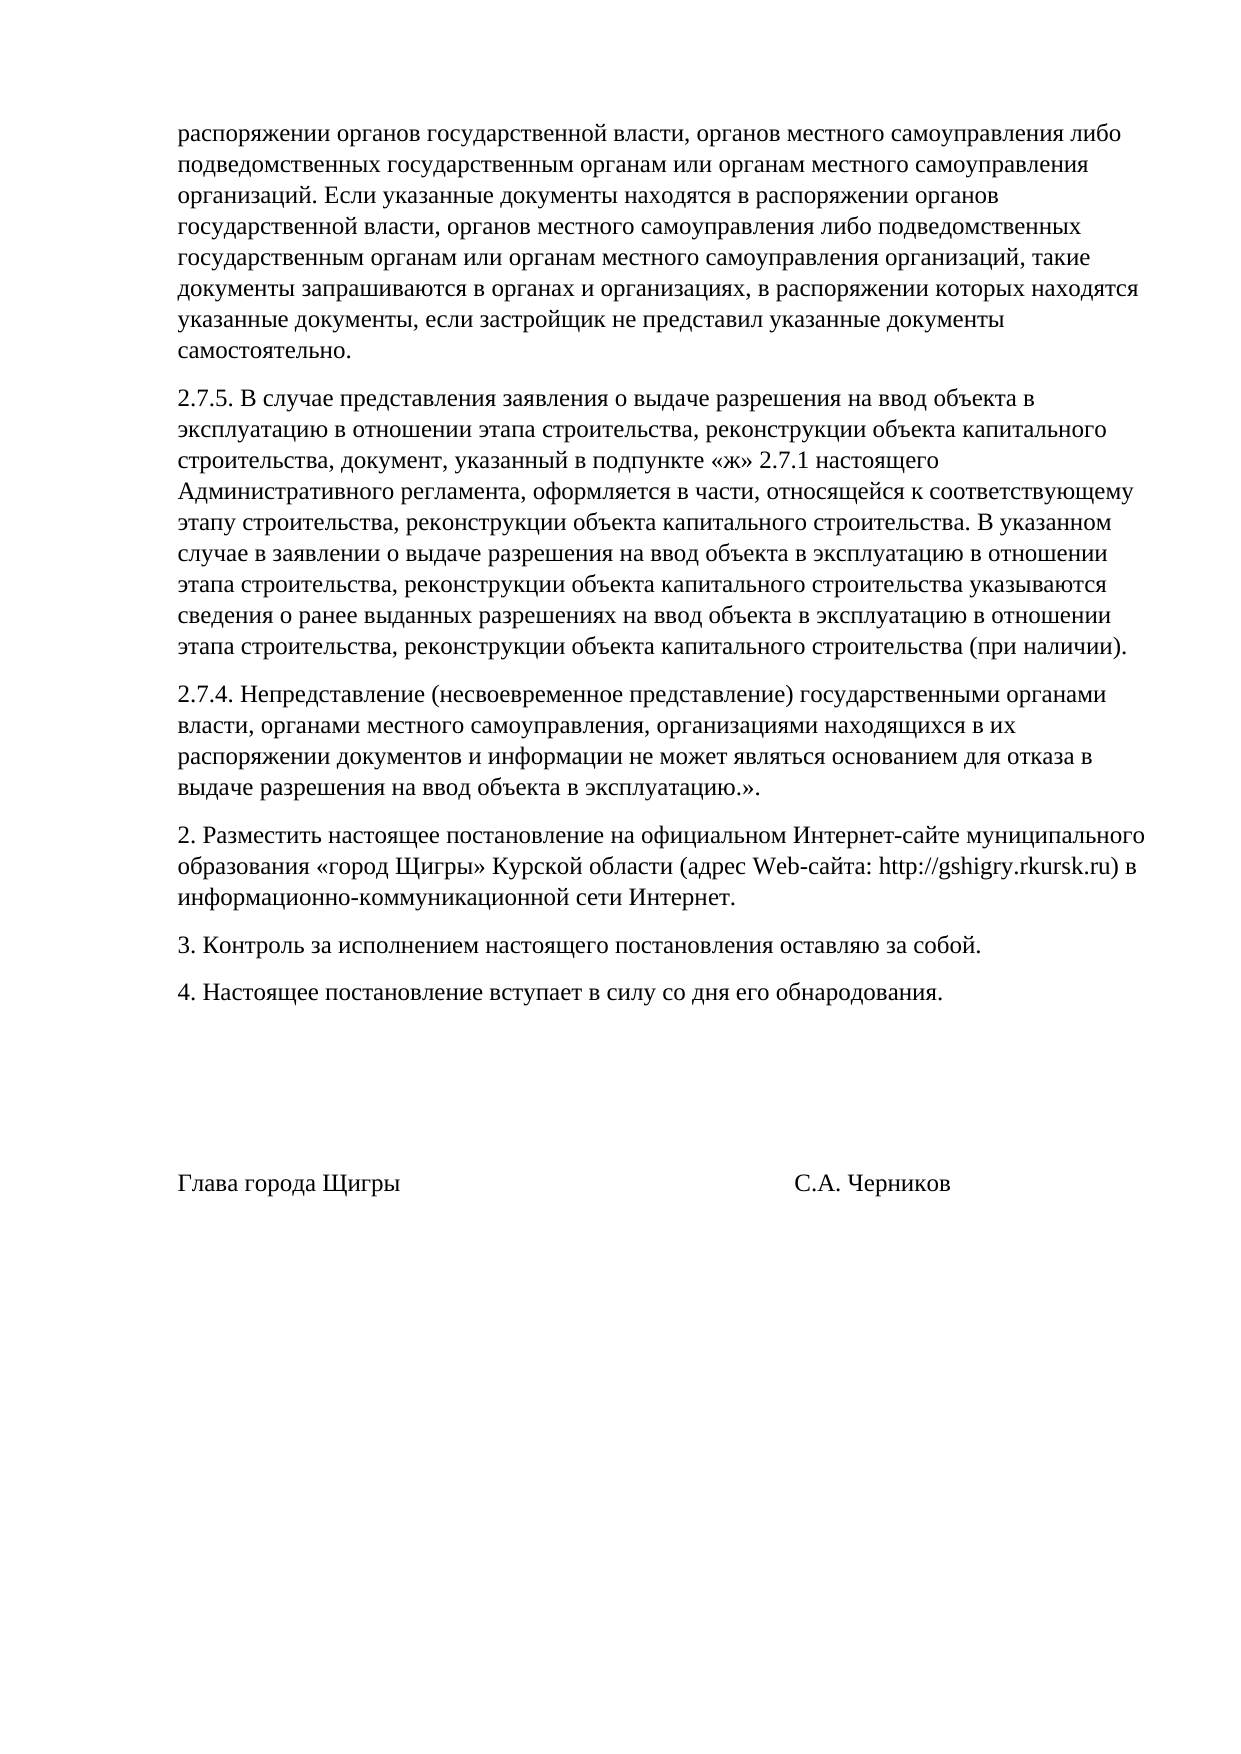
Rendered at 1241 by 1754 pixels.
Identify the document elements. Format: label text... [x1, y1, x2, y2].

text 2.7.4. Непредставление (несвоевременное представление) государственными органами власти, органами местного самоуправления, организациями находящихся в их распоряжении документов и информации не может являться основанием для отказа в выдаче разрешения на ввод объекта в эксплуатацию.». [177, 679, 1152, 801]
text 3. Контроль за исполнением настоящего постановления оставляю за собой. [177, 930, 1152, 958]
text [177, 118, 1152, 364]
text 2. Разместить настоящее постановление на официальном Интернет-сайте муниципального образования «город Щигры» Курской области (адрес Web-сайта: http://gshigry.rkursk.ru) в информационно-коммуникационной сети Интернет. [177, 820, 1152, 911]
text 4. Настоящее постановление вступает в силу со дня его обнародования. [177, 977, 1152, 1006]
text Глава города Щигры С.А. Черников [177, 1168, 1152, 1197]
text 2.7.5. В случае представления заявления о выдаче разрешения на ввод объекта в эксплуатацию в отношении этапа строительства, реконструкции объекта капитального строительства, документ, указанный в подпункте «ж» 2.7.1 настоящего Административного регламента, оформляется в части, относящейся к соответствующему этапу строительства, реконструкции объекта капитального строительства. В указанном случае в заявлении о выдаче разрешения на ввод объекта в эксплуатацию в отношении этапа строительства, реконструкции объекта капитального строительства указываются сведения о ранее выданных разрешениях на ввод объекта в эксплуатацию в отношении этапа строительства, реконструкции объекта капитального строительства (при наличии). [177, 383, 1152, 660]
